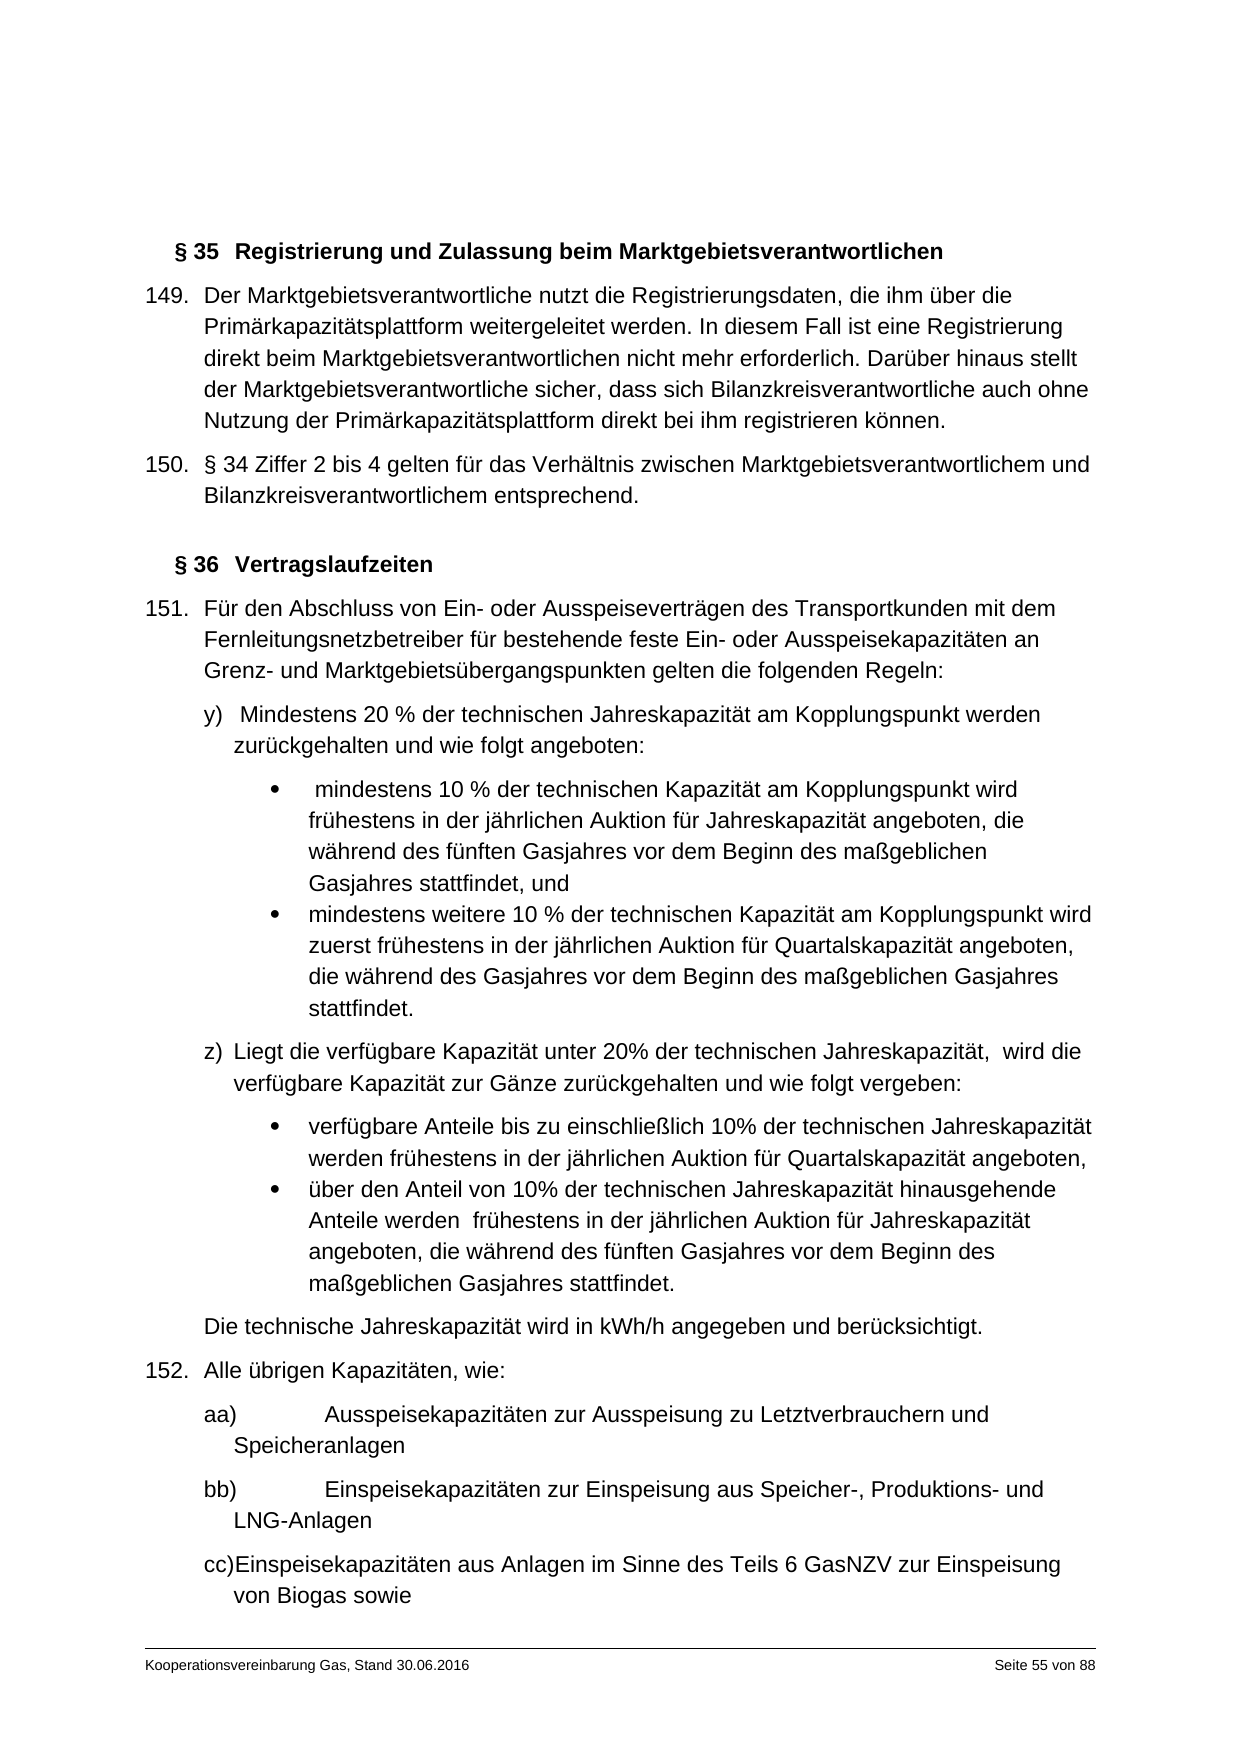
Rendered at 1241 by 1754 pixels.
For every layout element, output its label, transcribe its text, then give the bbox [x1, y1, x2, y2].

list § 34 Ziffer 2 bis 4 gelten für das Verhältnis zwischen Marktgebietsverantwortlichem und Bilanzkreisverantwortlichem entsprechend. [145, 446, 1096, 508]
list Einspeisekapazitäten zur Einspeisung aus Speicher-, Produktions- und LNG-Anlagen [204, 1471, 1096, 1533]
list Der Marktgebietsverantwortliche nutzt die Registrierungsdaten, die ihm über die Primärkapazitätsplattform weitergeleitet werden. In diesem Fall ist eine Registrierung direkt beim Marktgebietsverantwortlichen nicht mehr erforderlich. Darüber hinaus stellt der Marktgebietsverantwortliche sicher, dass sich Bilanzkreisverantwortliche auch ohne Nutzung der Primärkapazitätsplattform direkt bei ihm registrieren können. [145, 277, 1096, 433]
subtitle Registrierung und Zulassung beim Marktgebietsverantwortlichen [174, 233, 1096, 264]
list Alle übrigen Kapazitäten, wie: [145, 1352, 1096, 1383]
text Die technische Jahreskapazität wird in kWh/h angegeben und berücksichtigt. [204, 1308, 1096, 1339]
list mindestens weitere 10 % der technischen Kapazität am Kopplungspunkt wird zuerst frühestens in der jährlichen Auktion für Quartalskapazität angeboten, die während des Gasjahres vor dem Beginn des maßgeblichen Gasjahres stattfindet. [271, 896, 1096, 1021]
subtitle Vertragslaufzeiten [174, 546, 1096, 577]
list Liegt die verfügbare Kapazität unter 20% der technischen Jahreskapazität, wird die verfügbare Kapazität zur Gänze zurückgehalten und wie folgt vergeben: [204, 1033, 1096, 1096]
list Einspeisekapazitäten aus Anlagen im Sinne des Teils 6 GasNZV zur Einspeisung von Biogas sowie [204, 1546, 1096, 1608]
list Mindestens 20 % der technischen Jahreskapazität am Kopplungspunkt werden zurückgehalten und wie folgt angeboten: [204, 696, 1096, 758]
list über den Anteil von 10% der technischen Jahreskapazität hinausgehende Anteile werden frühestens in der jährlichen Auktion für Jahreskapazität angeboten, die während des fünften Gasjahres vor dem Beginn des maßgeblichen Gasjahres stattfindet. [271, 1171, 1096, 1296]
list Für den Abschluss von Ein- oder Ausspeiseverträgen des Transportkunden mit dem Fernleitungsnetzbetreiber für bestehende feste Ein- oder Ausspeisekapazitäten an Grenz- und Marktgebietsübergangspunkten gelten die folgenden Regeln: [145, 589, 1096, 683]
list Ausspeisekapazitäten zur Ausspeisung zu Letztverbrauchern und Speicheranlagen [204, 1396, 1096, 1458]
list mindestens 10 % der technischen Kapazität am Kopplungspunkt wird frühestens in der jährlichen Auktion für Jahreskapazität angeboten, die während des fünften Gasjahres vor dem Beginn des maßgeblichen Gasjahres stattfindet, und [271, 771, 1096, 896]
list verfügbare Anteile bis zu einschließlich 10% der technischen Jahreskapazität werden frühestens in der jährlichen Auktion für Quartalskapazität angeboten, [271, 1108, 1096, 1171]
